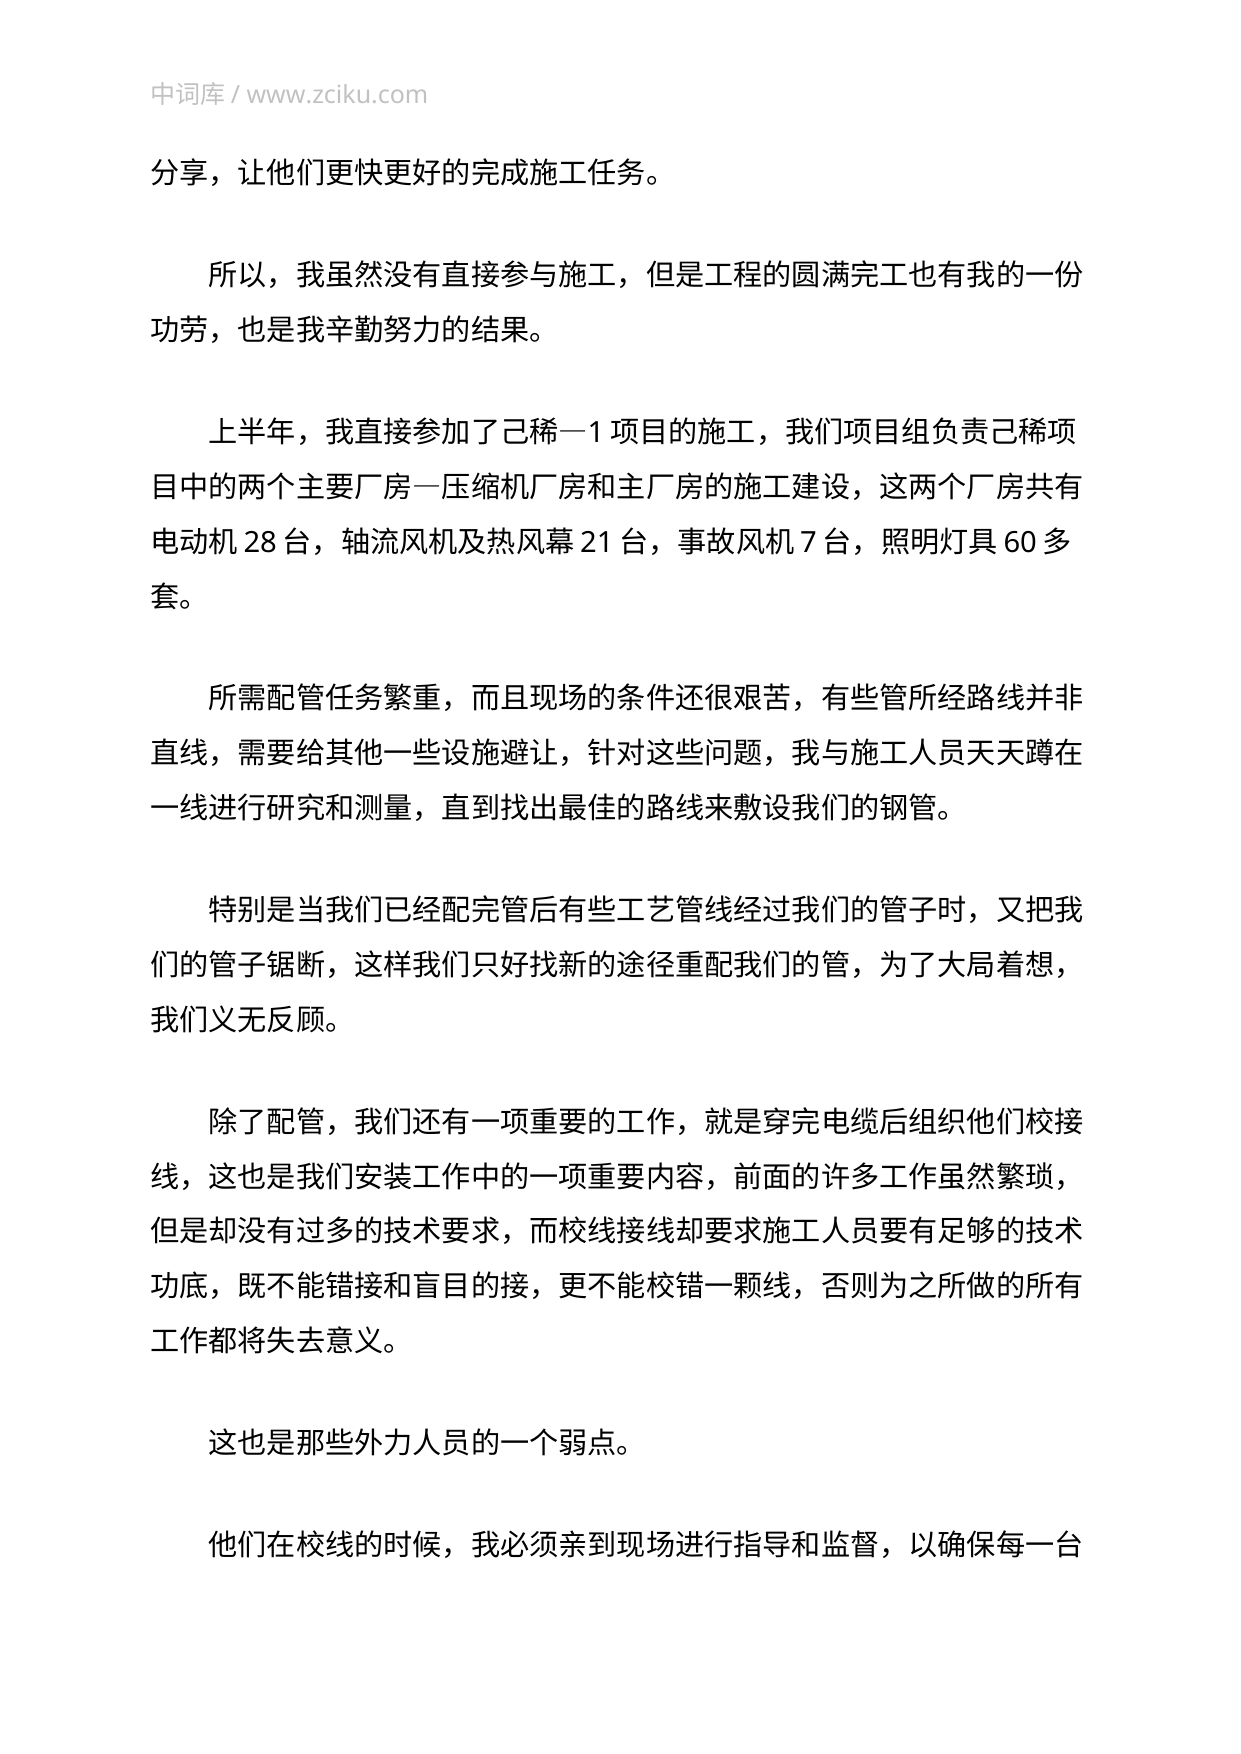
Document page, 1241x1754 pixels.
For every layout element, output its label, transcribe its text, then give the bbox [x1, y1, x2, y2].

text 这也是那些外力人员的一个弱点。 [150, 1419, 1090, 1462]
text 除了配管，我们还有一项重要的工作，就是穿完电缆后组织他们校接线，这也是我们安装工作中的一项重要内容，前面的许多工作虽然繁琐，但是却没有过多的技术要求，而校线接线却要求施工人员要有足够的技术功底，既不能错接和盲目的接，更不能校错一颗线，否则为之所做的所有工作都将失去意义。 [150, 1098, 1090, 1360]
text 特别是当我们已经配完管后有些工艺管线经过我们的管子时，又把我们的管子锯断，这样我们只好找新的途径重配我们的管，为了大局着想，我们义无反顾。 [150, 887, 1090, 1039]
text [150, 1521, 1090, 1564]
text 所需配管任务繁重，而且现场的条件还很艰苦，有些管所经路线并非直线，需要给其他一些设施避让，针对这些问题，我与施工人员天天蹲在一线进行研究和测量，直到找出最佳的路线来敷设我们的钢管。 [150, 675, 1090, 827]
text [150, 150, 1090, 192]
text 所以，我虽然没有直接参与施工，但是工程的圆满完工也有我的一份功劳，也是我辛勤努力的结果。 [150, 252, 1090, 349]
text 上半年，我直接参加了己稀—1项目的施工，我们项目组负责己稀项目中的两个主要厂房—压缩机厂房和主厂房的施工建设，这两个厂房共有电动机28台，轴流风机及热风幕21台，事故风机7台，照明灯具60多套。 [150, 408, 1090, 616]
